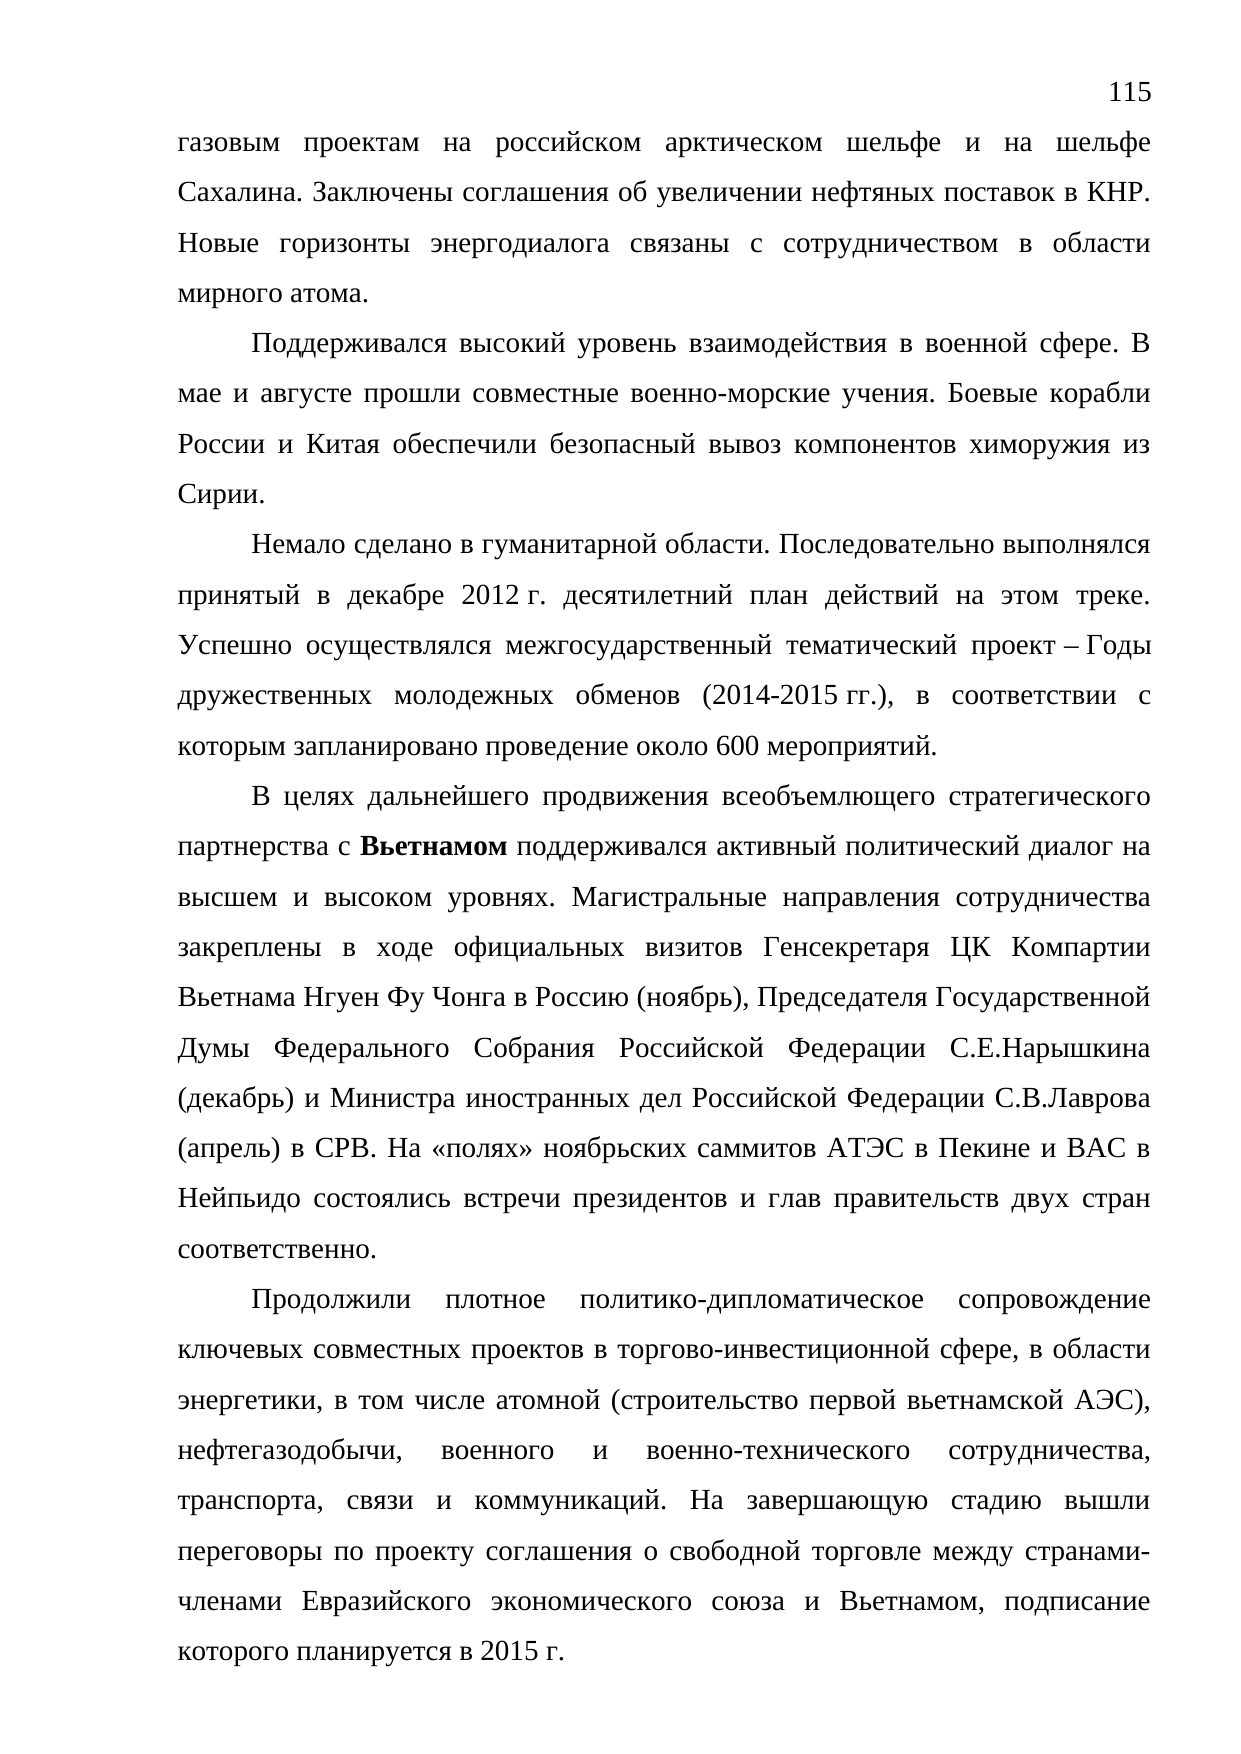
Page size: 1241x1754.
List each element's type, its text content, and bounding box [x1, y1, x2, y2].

text Немало сделано в гуманитарной области. Последовательно выполнялся принятый в декабре 2012 г. десятилетний план действий на этом треке. Успешно осуществлялся межгосударственный тематический проект – Годы дружественных молодежных обменов (2014-2015 гг.), в соответствии с которым запланировано проведение около 600 мероприятий. [177, 527, 1152, 761]
text Продолжили плотное политико-дипломатическое сопровождение ключевых совместных проектов в торгово-инвестиционной сфере, в области энергетики, в том числе атомной (строительство первой вьетнамской АЭС), нефтегазодобычи, военного и военно-технического сотрудничества, транспорта, связи и коммуникаций. На завершающую стадию вышли переговоры по проекту соглашения о свободной торговле между странами-членами Евразийского экономического союза и Вьетнамом, подписание которого планируется в 2015 г. [177, 1281, 1152, 1667]
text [177, 124, 1152, 308]
text В целях дальнейшего продвижения всеобъемлющего стратегического партнерства с Вьетнамом поддерживался активный политический диалог на высшем и высоком уровнях. Магистральные направления сотрудничества закреплены в ходе официальных визитов Генсекретаря ЦК Компартии Вьетнама Нгуен Фу Чонга в Россию (ноябрь), Председателя Государственной Думы Федерального Собрания Российской Федерации С.Е.Нарышкина (декабрь) и Министра иностранных дел Российской Федерации С.В.Лаврова (апрель) в СРВ. На «полях» ноябрьских саммитов АТЭС в Пекине и ВАС в Нейпьидо состоялись встречи президентов и глав правительств двух стран соответственно. [177, 778, 1152, 1264]
text Поддерживался высокий уровень взаимодействия в военной сфере. В мае и августе прошли совместные военно-морские учения. Боевые корабли России и Китая обеспечили безопасный вывоз компонентов химоружия из Сирии. [177, 325, 1152, 510]
